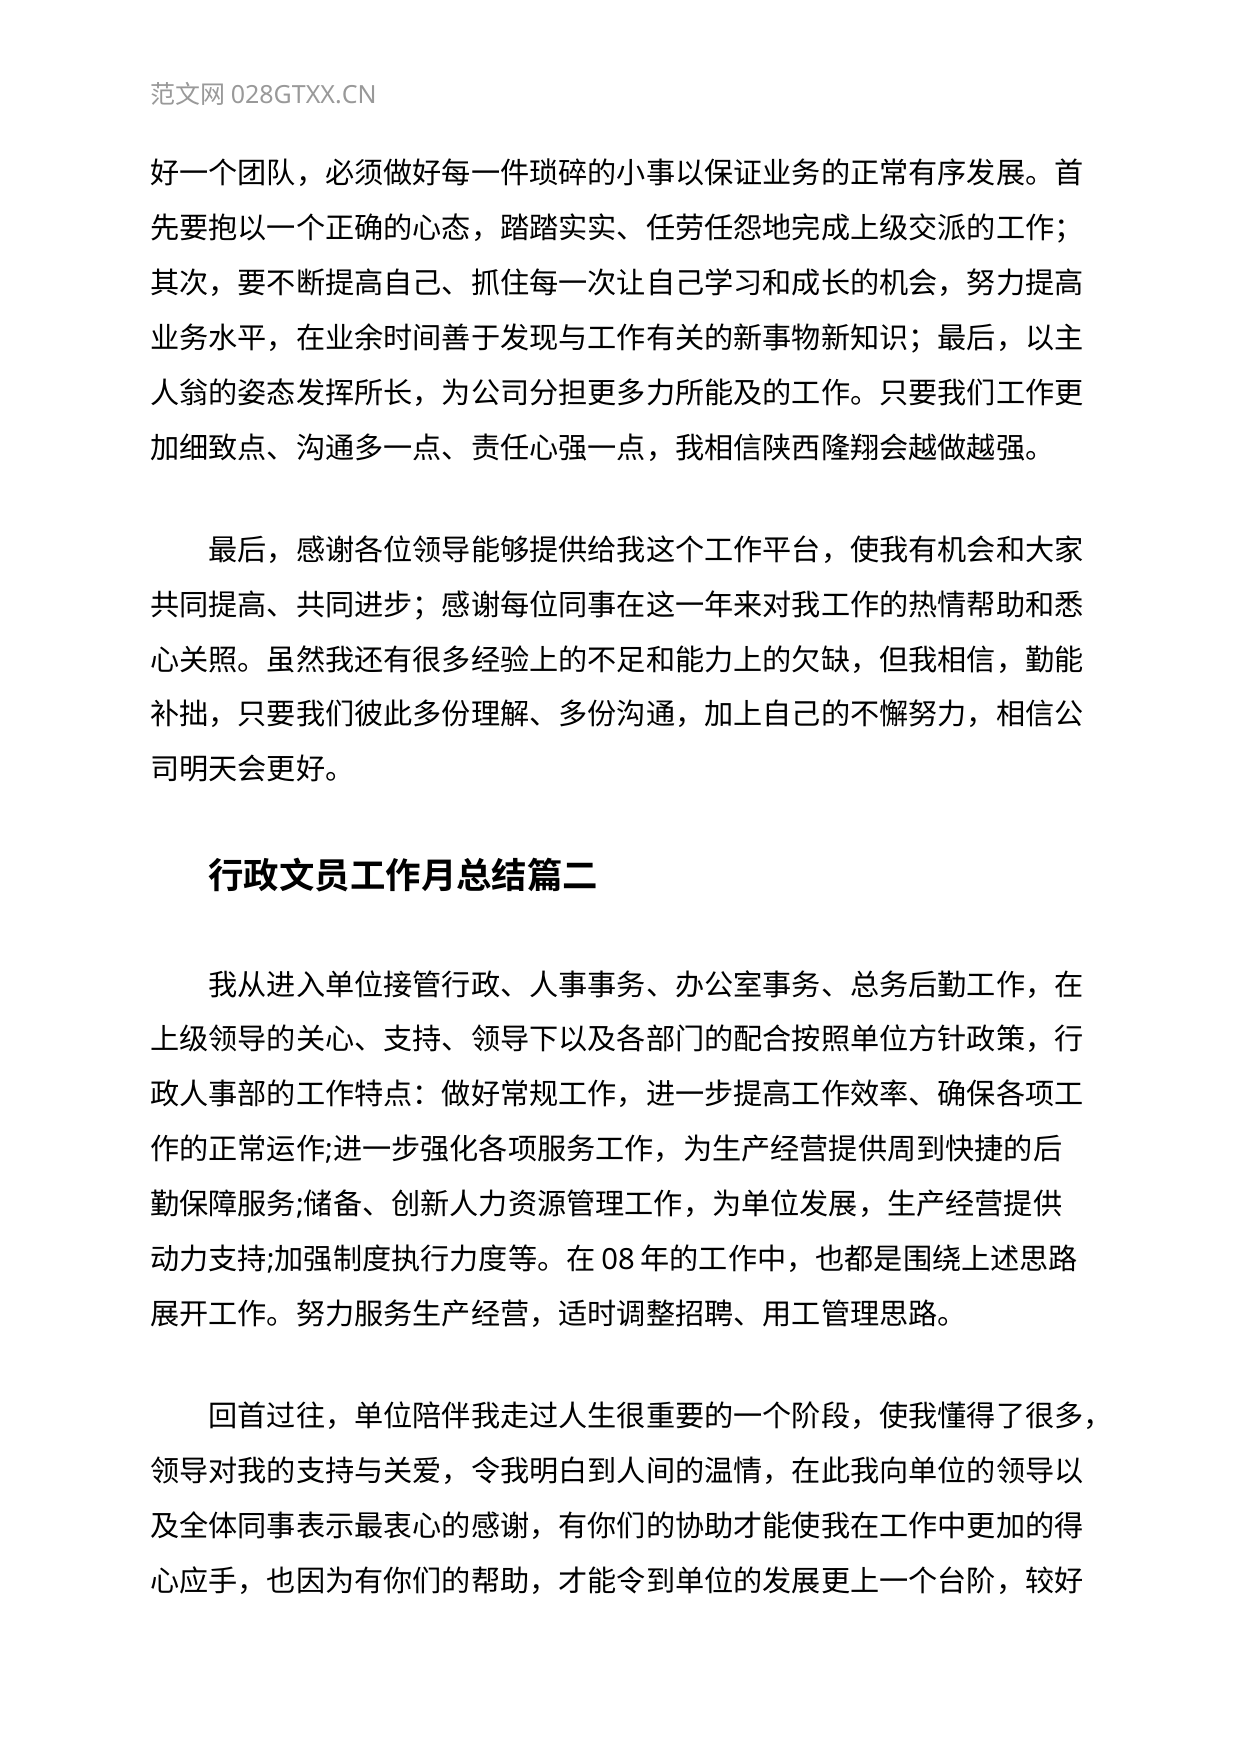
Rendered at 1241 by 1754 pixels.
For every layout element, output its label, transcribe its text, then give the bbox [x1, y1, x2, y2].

text 行政文员工作月总结篇二 [150, 848, 1090, 899]
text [150, 150, 1090, 467]
text 最后，感谢各位领导能够提供给我这个工作平台，使我有机会和大家共同提高、共同进步；感谢每位同事在这一年来对我工作的热情帮助和悉心关照。虽然我还有很多经验上的不足和能力上的欠缺，但我相信，勤能补拙，只要我们彼此多份理解、多份沟通，加上自己的不懈努力，相信公司明天会更好。 [150, 526, 1090, 788]
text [150, 1392, 1090, 1599]
text 我从进入单位接管行政、人事事务、办公室事务、总务后勤工作，在上级领导的关心、支持、领导下以及各部门的配合按照单位方针政策，行政人事部的工作特点：做好常规工作，进一步提高工作效率、确保各项工作的正常运作;进一步强化各项服务工作，为生产经营提供周到快捷的后勤保障服务;储备、创新人力资源管理工作，为单位发展，生产经营提供动力支持;加强制度执行力度等。在08年的工作中，也都是围绕上述思路展开工作。努力服务生产经营，适时调整招聘、用工管理思路。 [150, 961, 1090, 1333]
